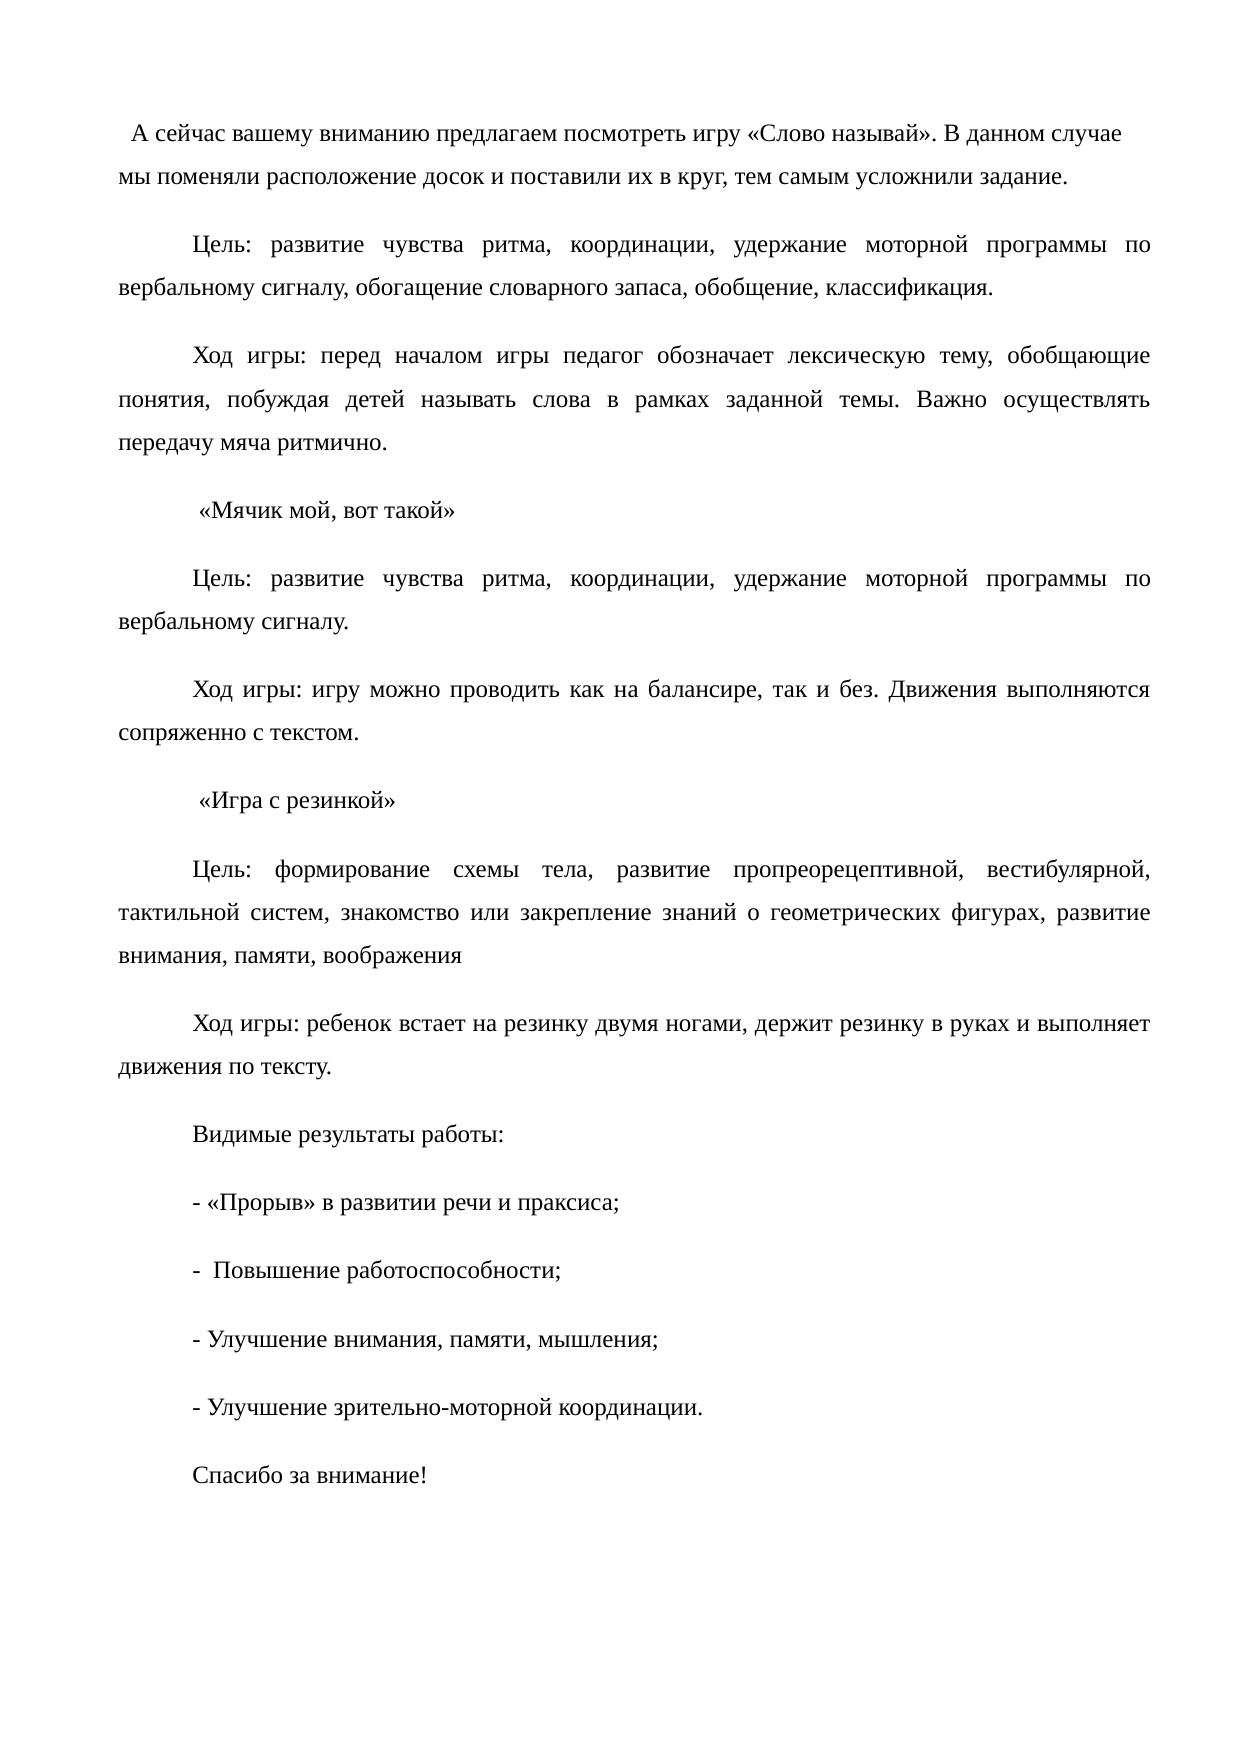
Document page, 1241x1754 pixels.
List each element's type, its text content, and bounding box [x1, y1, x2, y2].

text - Улучшение внимания, памяти, мышления; [118, 1324, 1152, 1352]
text Ход игры: игру можно проводить как на балансире, так и без. Движения выполняются сопряженно с текстом. [118, 674, 1152, 746]
text - Повышение работоспособности; [118, 1256, 1152, 1284]
text Ход игры: ребенок встает на резинку двумя ногами, держит резинку в руках и выполняет движения по тексту. [118, 1008, 1152, 1080]
text - «Прорыв» в развитии речи и праксиса; [118, 1187, 1152, 1216]
text Цель: развитие чувства ритма, координации, удержание моторной программы по вербальному сигналу. [118, 563, 1152, 635]
text «Игра с резинкой» [118, 786, 1152, 814]
text Спасибо за внимание! [118, 1460, 1152, 1489]
text А сейчас вашему вниманию предлагаем посмотреть игру «Слово называй». В данном случае мы поменяли расположение досок и поставили их в круг, тем самым усложнили задание. [118, 118, 1152, 190]
text Ход игры: перед началом игры педагог обозначает лексическую тему, обобщающие понятия, побуждая детей называть слова в рамках заданной темы. Важно осуществлять передачу мяча ритмично. [118, 341, 1152, 456]
text Видимые результаты работы: [118, 1119, 1152, 1148]
text - Улучшение зрительно-моторной координации. [118, 1392, 1152, 1421]
text Цель: развитие чувства ритма, координации, удержание моторной программы по вербальному сигналу, обогащение словарного запаса, обобщение, классификация. [118, 229, 1152, 301]
text Цель: формирование схемы тела, развитие пропреорецептивной, вестибулярной, тактильной систем, знакомство или закрепление знаний о геометрических фигурах, развитие внимания, памяти, воображения [118, 854, 1152, 969]
text «Мячик мой, вот такой» [118, 495, 1152, 524]
